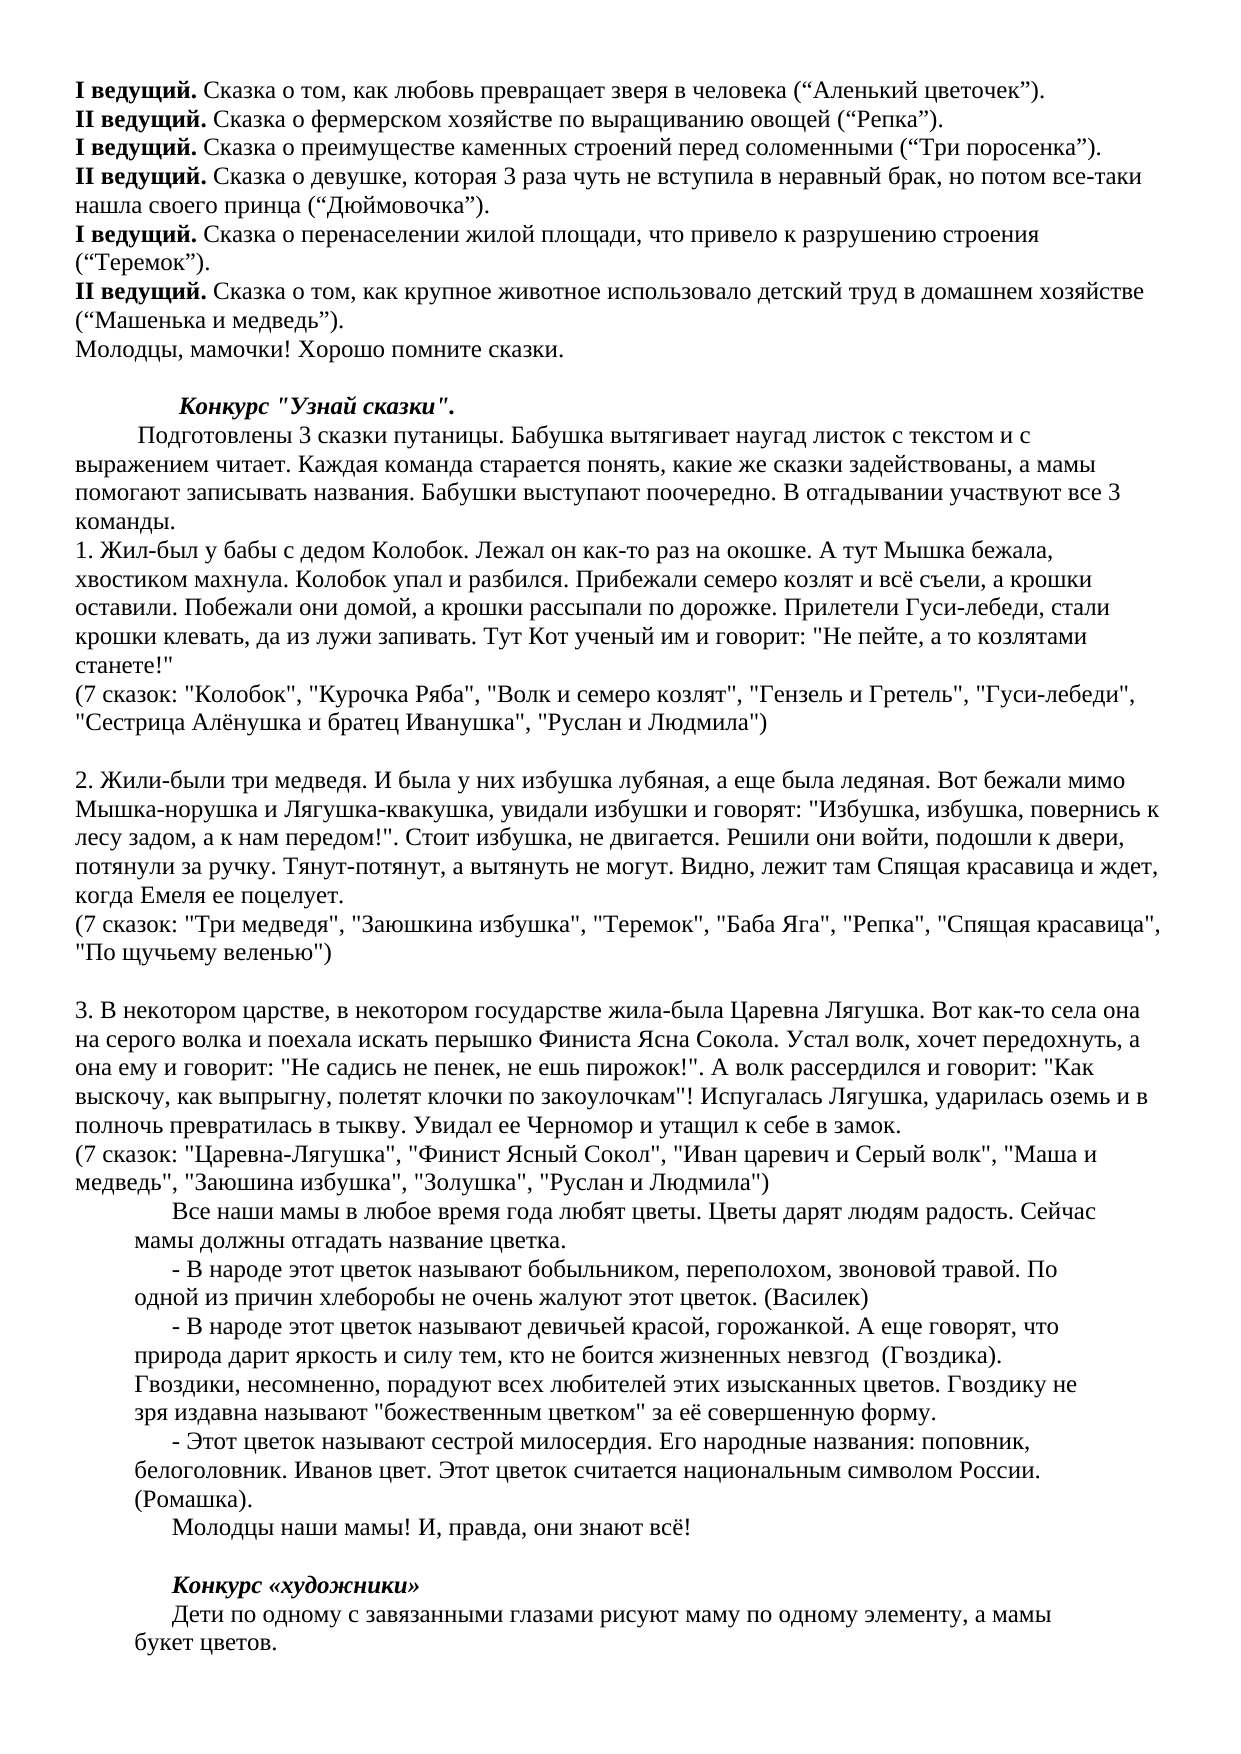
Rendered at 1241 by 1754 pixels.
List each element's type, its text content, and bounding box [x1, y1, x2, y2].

text Молодцы, мамочки! Хорошо помните сказки. [75, 334, 1165, 362]
text Конкурс «художники» [134, 1570, 1106, 1599]
list Конкурс "Узнай сказки". Подготовлены 3 сказки путаницы. Бабушка вытягивает наугад листок с текстом и с выражением читает. Каждая команда старается понять, какие же сказки задействованы, а мамы помогают записывать названия. Бабушки выступают поочередно. В отгадывании участвуют все 3 команды. [75, 391, 1165, 535]
text 1. Жил-был у бабы с дедом Колобок. Лежал он как-то раз на окошке. А тут Мышка бежала, хвостиком махнула. Колобок упал и разбился. Прибежали семеро козлят и всё съели, а крошки оставили. Побежали они домой, а крошки рассыпали по дорожке. Прилетели Гуси-лебеди, стали крошки клевать, да из лужи запивать. Тут Кот ученый им и говорит: "Не пейте, а то козлятами станете!" (7 сказок: "Колобок", "Курочка Ряба", "Волк и семеро козлят", "Гензель и Гретель", "Гуси-лебеди", "Сестрица Алёнушка и братец Иванушка", "Руслан и Людмила") 2. Жили-были три медведя. И была у них избушка лубяная, а еще была ледяная. Вот бежали мимо Мышка-норушка и Лягушка-квакушка, увидали избушки и говорят: "Избушка, избушка, повернись к лесу задом, а к нам передом!". Стоит избушка, не двигается. Решили они войти, подошли к двери, потянули за ручку. Тянут-потянут, а вытянуть не могут. Видно, лежит там Спящая красавица и ждет, когда Емеля ее поцелует. (7 сказок: "Три медведя", "Заюшкина избушка", "Теремок", "Баба Яга", "Репка", "Спящая красавица", "По щучьему веленью") 3. В некотором царстве, в некотором государстве жила-была Царевна Лягушка. Вот как-то села она на серого волка и поехала искать перышко Финиста Ясна Сокола. Устал волк, хочет передохнуть, а она ему и говорит: "Не садись не пенек, не ешь пирожок!". А волк рассердился и говорит: "Как выскочу, как выпрыгну, полетят клочки по закоулочкам"! Испугалась Лягушка, ударилась оземь и в полночь превратилась в тыкву. Увидал ее Черномор и утащил к себе в замок. (7 сказок: "Царевна-Лягушка", "Финист Ясный Сокол", "Иван царевич и Серый волк", "Маша и медведь", "Заюшина избушка", "Золушка", "Руслан и Людмила") [75, 535, 1165, 1196]
text Молодцы наши мамы! И, правда, они знают всё! [134, 1512, 1106, 1541]
text - В народе этот цветок называют бобыльником, переполохом, звоновой травой. По одной из причин хлеборобы не очень жалуют этот цветок. (Василек) [134, 1254, 1106, 1311]
text Дети по одному с завязанными глазами рисуют маму по одному элементу, а мамы букет цветов. [134, 1599, 1106, 1656]
text Все наши мамы в любое время года любят цветы. Цветы дарят людям радость. Сейчас мамы должны отгадать название цветка. [134, 1196, 1106, 1254]
text - В народе этот цветок называют девичьей красой, горожанкой. А еще говорят, что природа дарит яркость и силу тем, кто не боится жизненных невзгод (Гвоздика). Гвоздики, несомненно, порадуют всех любителей этих изысканных цветов. Гвоздику не зря издавна называют "божественным цветком" за её совершенную форму. [134, 1311, 1106, 1426]
text - Этот цветок называют сестрой милосердия. Его народные названия: поповник, белоголовник. Иванов цвет. Этот цветок считается национальным символом России. (Ромашка). [134, 1426, 1106, 1512]
text I ведущий. Сказка о том, как любовь превращает зверя в человека (“Аленький цветочек”). II ведущий. Сказка о фермерском хозяйстве по выращиванию овощей (“Репка”). I ведущий. Сказка о преимуществе каменных строений перед соломенными (“Три поросенка”). II ведущий. Сказка о девушке, которая 3 раза чуть не вступила в неравный брак, но потом все-таки нашла своего принца (“Дюймовочка”). I ведущий. Сказка о перенаселении жилой площади, что привело к разрушению строения (“Теремок”). II ведущий. Сказка о том, как крупное животное использовало детский труд в домашнем хозяйстве (“Машенька и медведь”). [75, 75, 1165, 334]
